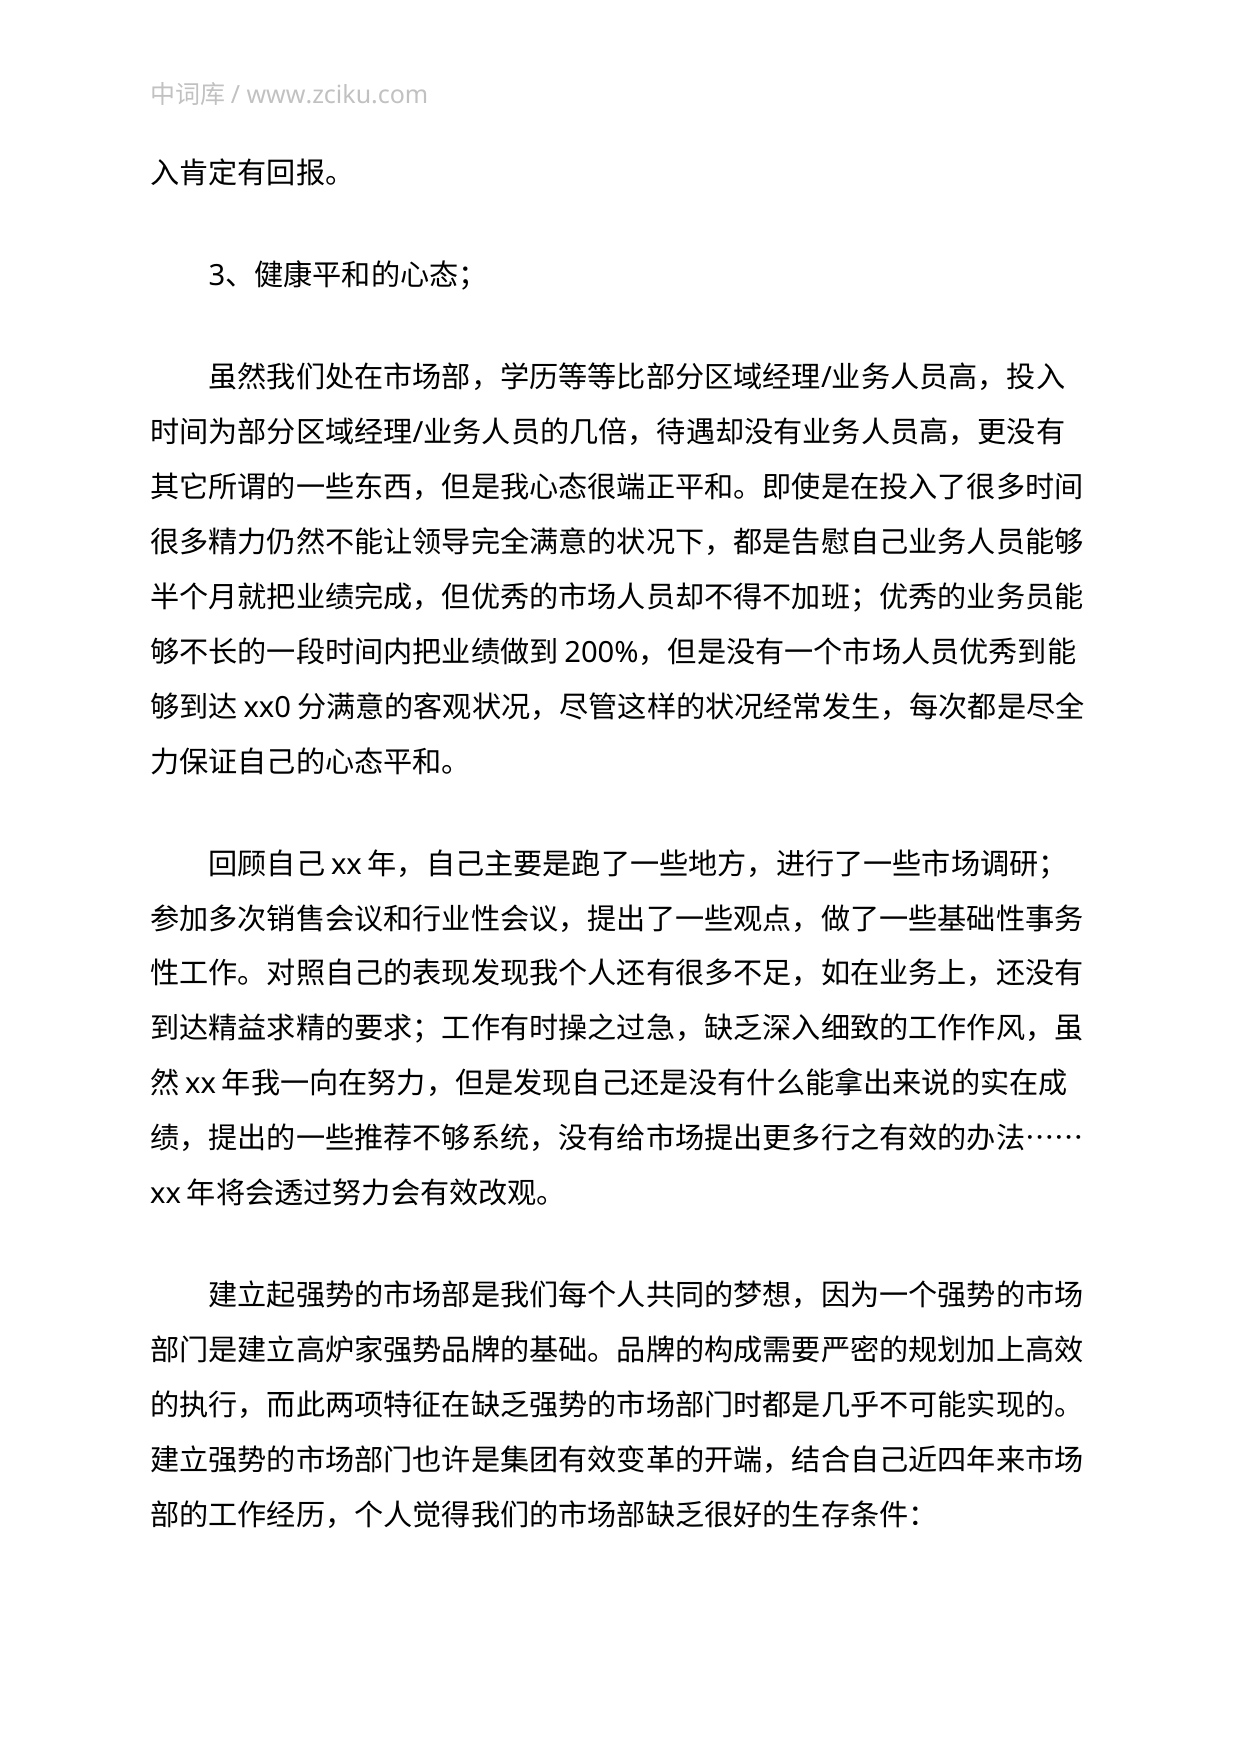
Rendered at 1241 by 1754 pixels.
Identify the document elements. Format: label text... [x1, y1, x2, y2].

text 回顾自己xx年，自己主要是跑了一些地方，进行了一些市场调研；参加多次销售会议和行业性会议，提出了一些观点，做了一些基础性事务性工作。对照自己的表现发现我个人还有很多不足，如在业务上，还没有到达精益求精的要求；工作有时操之过急，缺乏深入细致的工作作风，虽然xx年我一向在努力，但是发现自己还是没有什么能拿出来说的实在成绩，提出的一些推荐不够系统，没有给市场提出更多行之有效的办法……xx年将会透过努力会有效改观。 [150, 840, 1090, 1212]
text 建立起强势的市场部是我们每个人共同的梦想，因为一个强势的市场部门是建立高炉家强势品牌的基础。品牌的构成需要严密的规划加上高效的执行，而此两项特征在缺乏强势的市场部门时都是几乎不可能实现的。建立强势的市场部门也许是集团有效变革的开端，结合自己近四年来市场部的工作经历，个人觉得我们的市场部缺乏很好的生存条件： [150, 1272, 1090, 1534]
text 虽然我们处在市场部，学历等等比部分区域经理/业务人员高，投入时间为部分区域经理/业务人员的几倍，待遇却没有业务人员高，更没有其它所谓的一些东西，但是我心态很端正平和。即使是在投入了很多时间很多精力仍然不能让领导完全满意的状况下，都是告慰自己业务人员能够半个月就把业绩完成，但优秀的市场人员却不得不加班；优秀的业务员能够不长的一段时间内把业绩做到200%，但是没有一个市场人员优秀到能够到达xx0分满意的客观状况，尽管这样的状况经常发生，每次都是尽全力保证自己的心态平和。 [150, 354, 1090, 781]
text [150, 150, 1090, 192]
text 3、健康平和的心态； [150, 252, 1090, 294]
